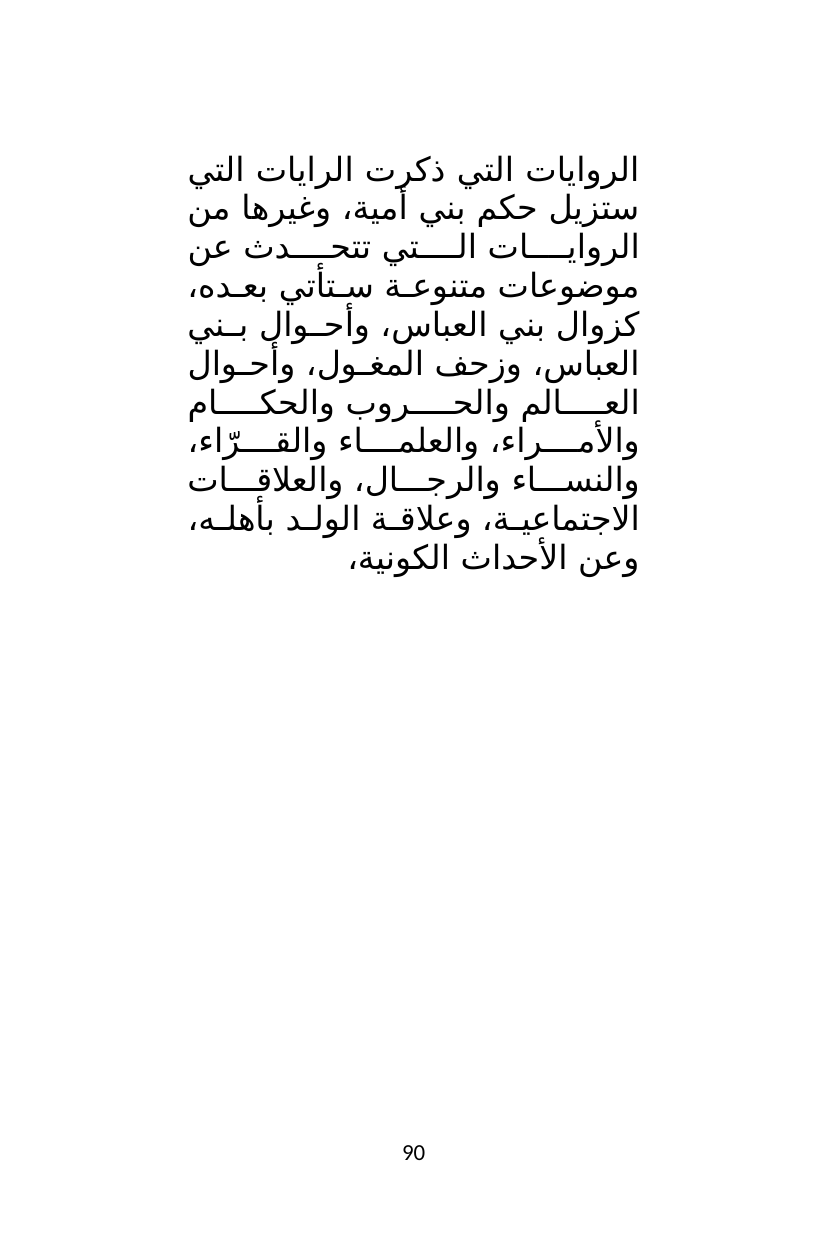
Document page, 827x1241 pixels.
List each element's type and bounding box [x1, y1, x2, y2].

text [187, 150, 639, 577]
